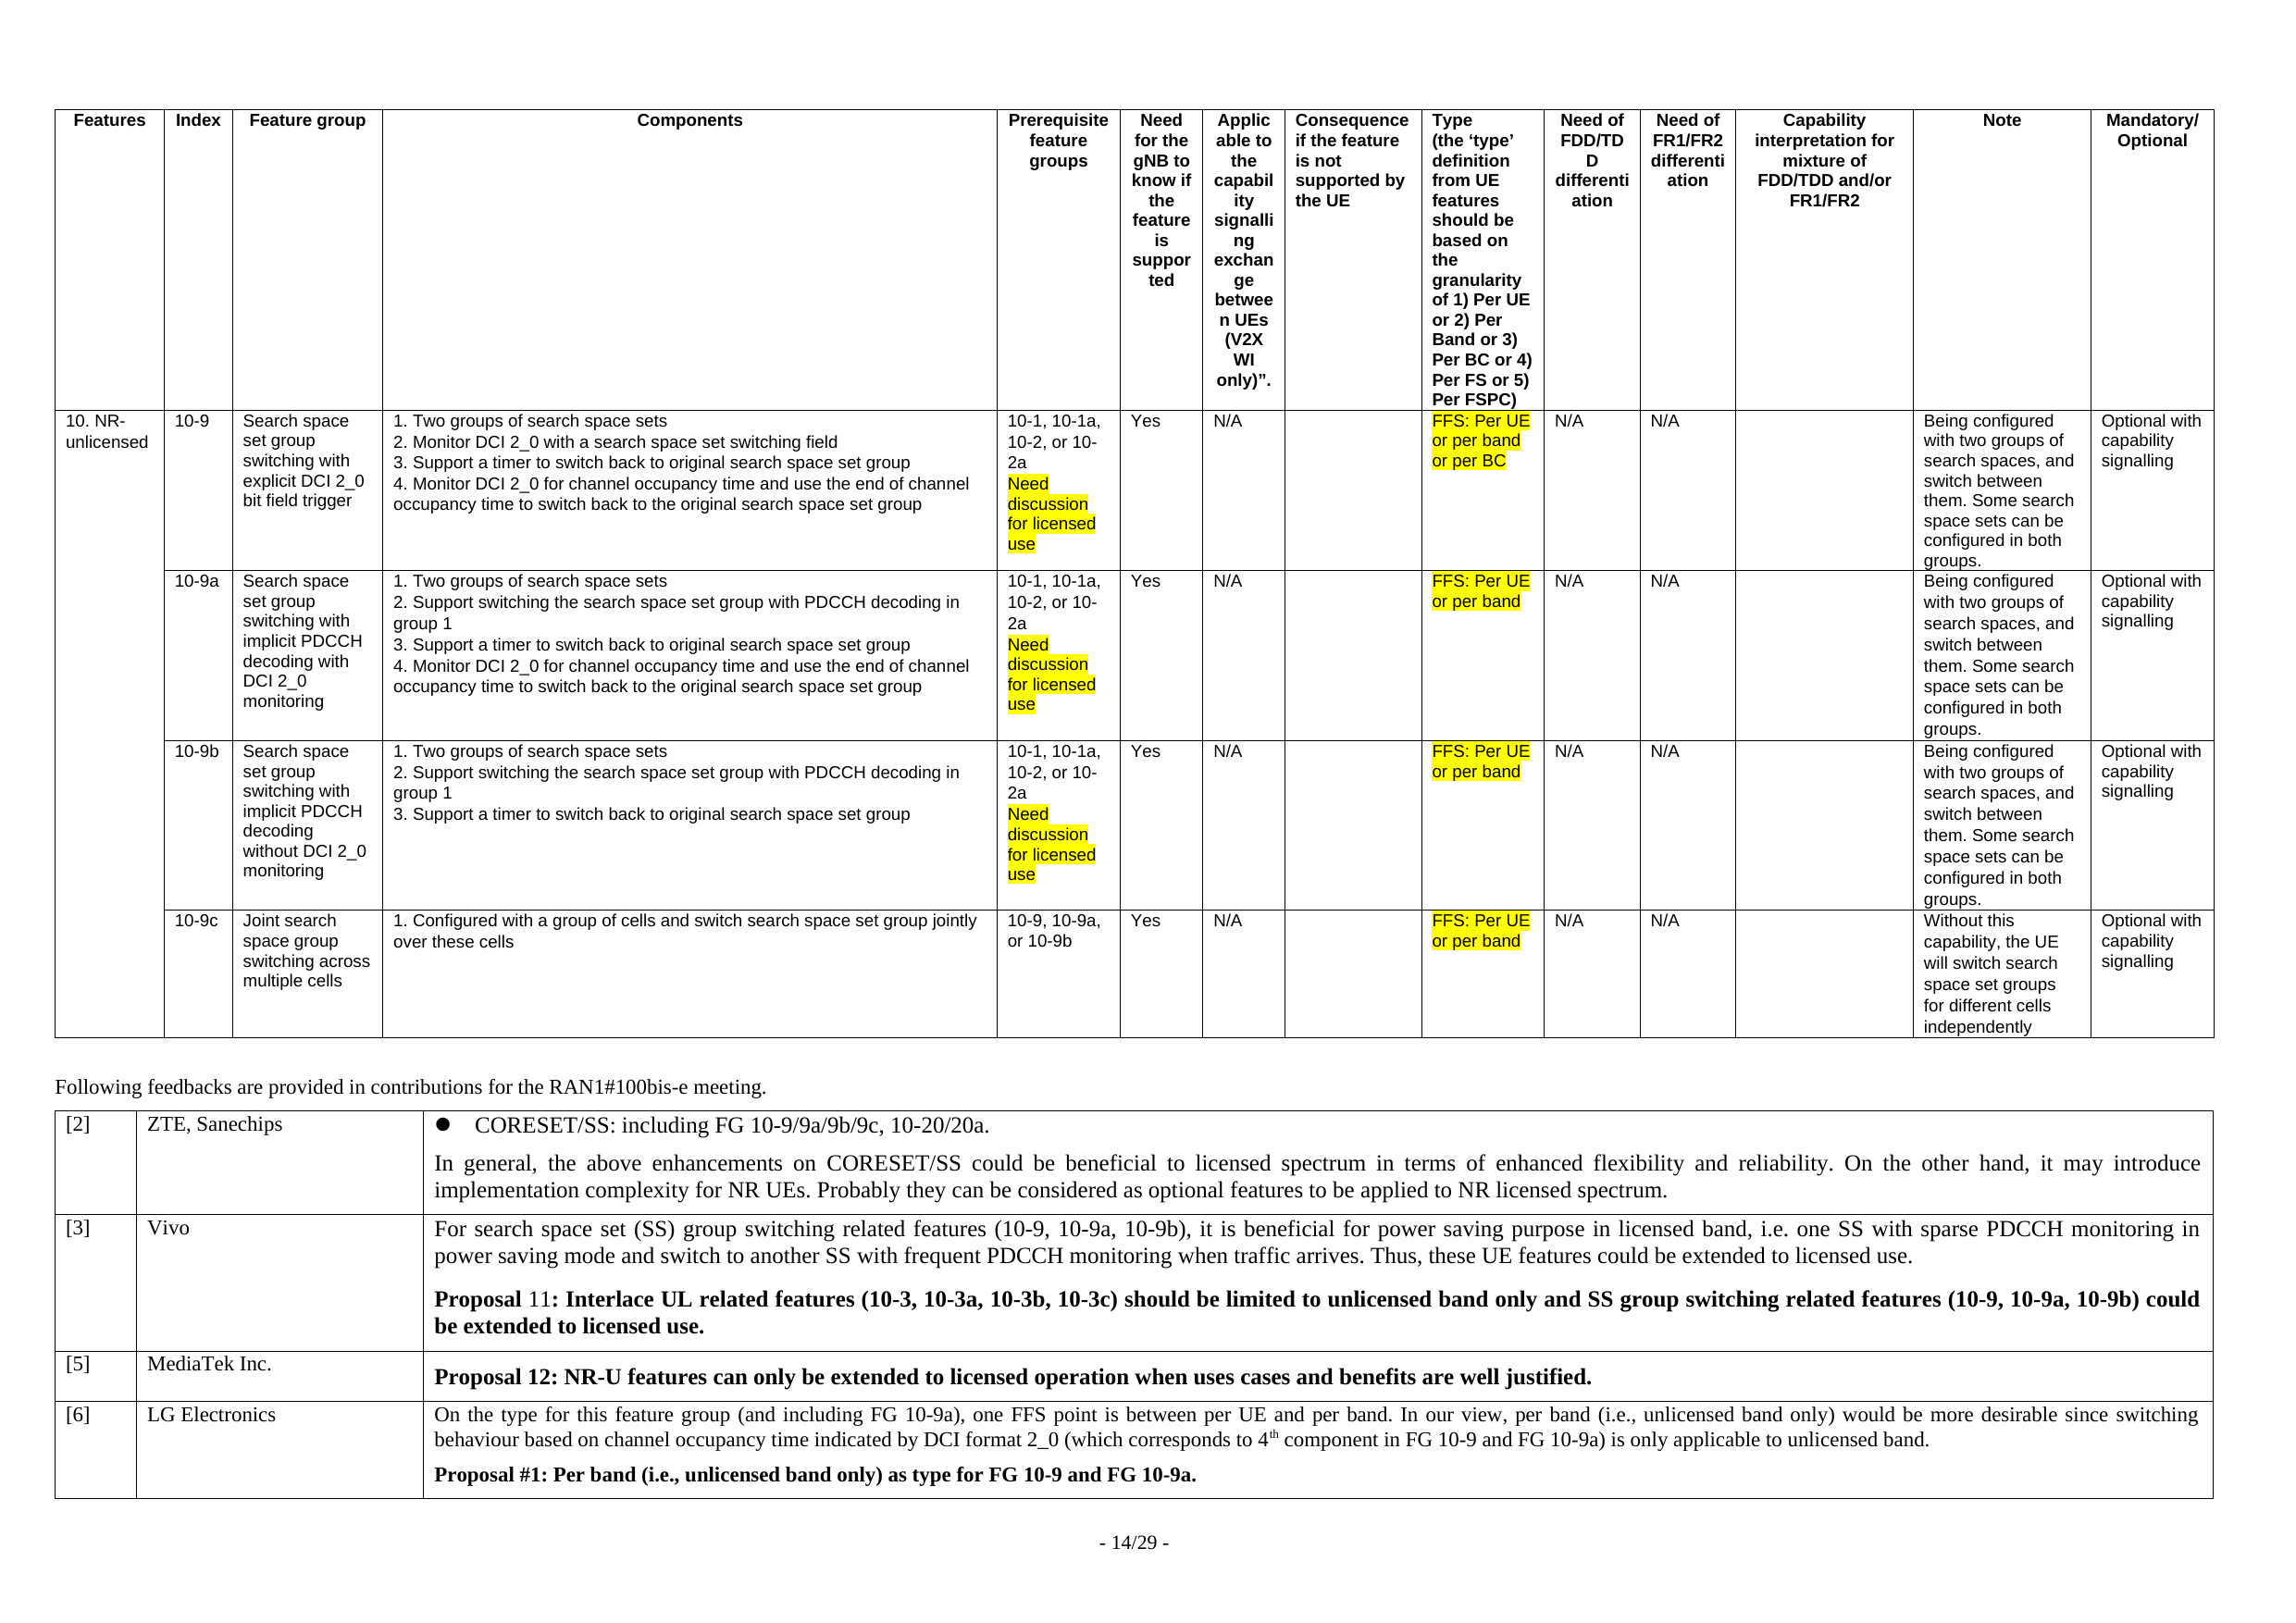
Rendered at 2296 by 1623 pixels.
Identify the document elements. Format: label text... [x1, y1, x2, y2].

table_cell 1. Configured with a group of cells and switch search space set group jointly over these cells [383, 911, 997, 1037]
table_cell N/A [1203, 411, 1285, 570]
table_header Applicable to the capability signalling exchange between UEs (V2X WI only)”. [1203, 110, 1285, 410]
table_cell 10-9 [165, 411, 232, 570]
table_header Need of FR1/FR2 differentiation [1641, 110, 1735, 410]
table_cell Vivo [137, 1215, 423, 1350]
table_cell Optional with capability signalling [2091, 911, 2214, 1037]
table_header CORESET/SS: including FG 10-9/9a/9b/9c, 10-20/20a. In general, the above enhancements on CORESET/SS could be beneficial to licensed spectrum in terms of enhanced flexibility and reliability. On the other hand, it may introduce implementation complexity for NR UEs. Probably they can be considered as optional features to be applied to NR licensed spectrum. [424, 1111, 2213, 1214]
table_cell 10-1, 10-1a, 10-2, or 10-2a Need discussion for licensed use [998, 571, 1120, 740]
table_cell 1. Two groups of search space sets 2. Support switching the search space set group with PDCCH decoding in group 1 3. Support a timer to switch back to original search space set group 4. Monitor DCI 2_0 for channel occupancy time and use the end of channel occupancy time to switch back to the original search space set group [383, 571, 997, 740]
table_cell N/A [1545, 411, 1640, 570]
table_cell FFS: Per UE or per band [1422, 571, 1544, 740]
table_cell Optional with capability signalling [2091, 411, 2214, 570]
table_header Components [383, 110, 997, 410]
table_cell For search space set (SS) group switching related features (10-9, 10-9a, 10-9b), it is beneficial for power saving purpose in licensed band, i.e. one SS with sparse PDCCH monitoring in power saving mode and switch to another SS with frequent PDCCH monitoring when traffic arrives. Thus, these UE features could be extended to licensed use. Proposal 1: Interlace UL related features (10-3, 10-3a, 10-3b, 10-3c) should be limited to unlicensed band only and SS group switching related features (10-9, 10-9a, 10-9b) could be extended to licensed use. [424, 1215, 2213, 1350]
table_cell Optional with capability signalling [2091, 571, 2214, 740]
table_cell Optional with capability signalling [2091, 741, 2214, 910]
table_cell Being configured with two groups of search spaces, and switch between them. Some search space sets can be configured in both groups. [1914, 741, 2091, 910]
table_cell 10-9c [165, 911, 232, 1037]
table_cell Without this capability, the UE will switch search space set groups for different cells independently [1914, 911, 2091, 1037]
table_cell 1. Two groups of search space sets 2. Monitor DCI 2_0 with a search space set switching field 3. Support a timer to switch back to original search space set group 4. Monitor DCI 2_0 for channel occupancy time and use the end of channel occupancy time to switch back to the original search space set group [383, 411, 997, 570]
table_cell Yes [1121, 571, 1202, 740]
table_cell N/A [1545, 571, 1640, 740]
table_header Type (the ‘type’ definition from UE features should be based on the granularity of 1) Per UE or 2) Per Band or 3) Per BC or 4) Per FS or 5) Per FSPC) [1422, 110, 1544, 410]
table_cell Joint search space group switching across multiple cells [233, 911, 382, 1037]
table_cell Search space set group switching with implicit PDCCH decoding with DCI 2_0 monitoring [233, 571, 382, 740]
table_cell MediaTek Inc. [137, 1352, 423, 1401]
table_header [2] [56, 1111, 136, 1214]
table_cell Being configured with two groups of search spaces, and switch between them. Some search space sets can be configured in both groups. [1914, 571, 2091, 740]
table_header Note [1914, 110, 2091, 410]
table_header ZTE, Sanechips [137, 1111, 423, 1214]
table_cell [1285, 911, 1421, 1037]
table_cell [1736, 571, 1913, 740]
table_cell [6] [56, 1402, 136, 1498]
table_cell On the type for this feature group (and including FG 10-9a), one FFS point is between per UE and per band. In our view, per band (i.e., unlicensed band only) would be more desirable since switching behaviour based on channel occupancy time indicated by DCI format 2_0 (which corresponds to 4th component in FG 10-9 and FG 10-9a) is only applicable to unlicensed band. Proposal #1: Per band (i.e., unlicensed band only) as type for FG 10-9 and FG 10-9a. [424, 1402, 2213, 1498]
table_cell [1736, 411, 1913, 570]
table_header Index [165, 110, 232, 410]
table_header Prerequisite feature groups [998, 110, 1120, 410]
table_cell FFS: Per UE or per band [1422, 911, 1544, 1037]
table_cell N/A [1203, 741, 1285, 910]
table_header Feature group [233, 110, 382, 410]
table_cell FFS: Per UE or per band or per BC [1422, 411, 1544, 570]
table_cell N/A [1203, 911, 1285, 1037]
table_cell 10-1, 10-1a, 10-2, or 10-2a Need discussion for licensed use [998, 411, 1120, 570]
table_cell LG Electronics [137, 1402, 423, 1498]
table_cell N/A [1641, 741, 1735, 910]
table_cell [1285, 411, 1421, 570]
table_cell Search space set group switching with implicit PDCCH decoding without DCI 2_0 monitoring [233, 741, 382, 910]
table_cell N/A [1203, 571, 1285, 740]
table_cell Yes [1121, 741, 1202, 910]
table_cell Being configured with two groups of search spaces, and switch between them. Some search space sets can be configured in both groups. [1914, 411, 2091, 570]
table_cell [1736, 911, 1913, 1037]
table_cell 1. Two groups of search space sets 2. Support switching the search space set group with PDCCH decoding in group 1 3. Support a timer to switch back to original search space set group [383, 741, 997, 910]
table_cell N/A [1641, 411, 1735, 570]
table_cell [1285, 571, 1421, 740]
table_cell 10-1, 10-1a, 10-2, or 10-2a Need discussion for licensed use [998, 741, 1120, 910]
table_cell 10. NR-unlicensed [56, 411, 164, 1037]
table_cell 10-9b [165, 741, 232, 910]
table_cell Yes [1121, 911, 1202, 1037]
table_cell N/A [1545, 911, 1640, 1037]
table_header Need of FDD/TDD differentiation [1545, 110, 1640, 410]
table_header Need for the gNB to know if the feature is supported [1121, 110, 1202, 410]
table_cell N/A [1641, 571, 1735, 740]
table_cell N/A [1545, 741, 1640, 910]
table_cell Search space set group switching with explicit DCI 2_0 bit field trigger [233, 411, 382, 570]
table_cell 10-9, 10-9a, or 10-9b [998, 911, 1120, 1037]
table_cell [5] [56, 1352, 136, 1401]
table_cell [3] [56, 1215, 136, 1350]
table_header Capability interpretation for mixture of FDD/TDD and/or FR1/FR2 [1736, 110, 1913, 410]
table_header Consequence if the feature is not supported by the UE [1285, 110, 1421, 410]
table_cell [1285, 741, 1421, 910]
table_header Features [56, 110, 164, 410]
table_cell 10-9a [165, 571, 232, 740]
text Following feedbacks are provided in contributions for the RAN1#100bis-e meeting. [55, 1074, 2214, 1098]
table_cell N/A [1641, 911, 1735, 1037]
table_cell Yes [1121, 411, 1202, 570]
table_header Mandatory/Optional [2091, 110, 2214, 410]
table_cell [1736, 741, 1913, 910]
table_cell FFS: Per UE or per band [1422, 741, 1544, 910]
